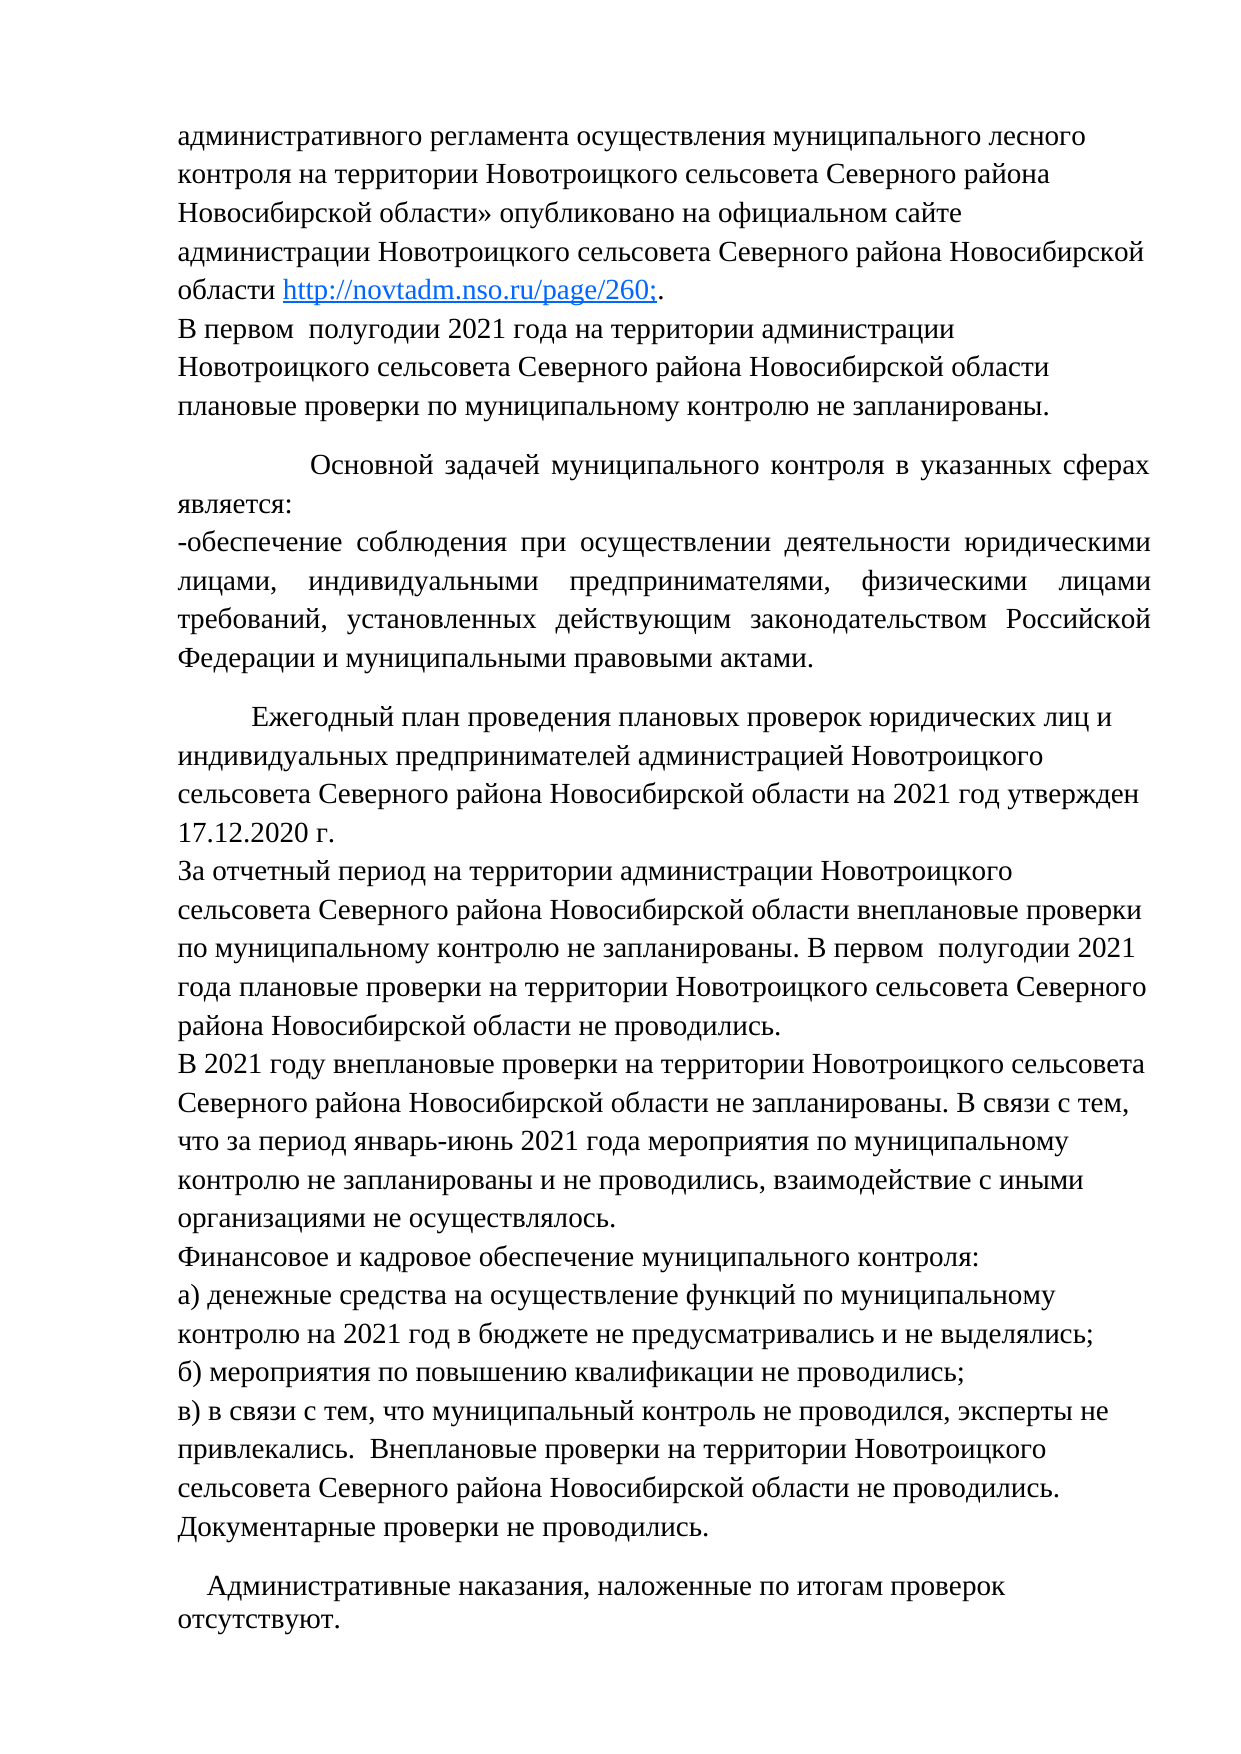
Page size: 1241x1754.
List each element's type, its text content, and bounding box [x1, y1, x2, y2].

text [177, 1568, 1152, 1635]
text Основной задачей муниципального контроля в указанных сферах является: -обеспечение соблюдения при осуществлении деятельности юридическими лицами, индивидуальными предпринимателями, физическими лицами требований, установленных действующим законодательством Российской Федерации и муниципальными правовыми актами. [177, 447, 1152, 673]
text Ежегодный план проведения плановых проверок юридических лиц и индивидуальных предпринимателей администрацией Новотроицкого сельсовета Северного района Новосибирской области на 2021 год утвержден 17.12.2020 г. За отчетный период на территории администрации Новотроицкого сельсовета Северного района Новосибирской области внеплановые проверки по муниципальному контролю не запланированы. В первом полугодии 2021 года плановые проверки на территории Новотроицкого сельсовета Северного района Новосибирской области не проводились. В 2021 году внеплановые проверки на территории Новотроицкого сельсовета Северного района Новосибирской области не запланированы. В связи с тем, что за период январь-июнь 2021 года мероприятия по муниципальному контролю не запланированы и не проводились, взаимодействие с иными организациями не осуществлялось. Финансовое и кадровое обеспечение муниципального контроля: а) денежные средства на осуществление функций по муниципальному контролю на 2021 год в бюджете не предусматривались и не выделялись; б) мероприятия по повышению квалификации не проводились; в) в связи с тем, что муниципальный контроль не проводился, эксперты не привлекались. Внеплановые проверки на территории Новотроицкого сельсовета Северного района Новосибирской области не проводились. Документарные проверки не проводились. [177, 699, 1152, 1542]
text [177, 118, 1152, 421]
